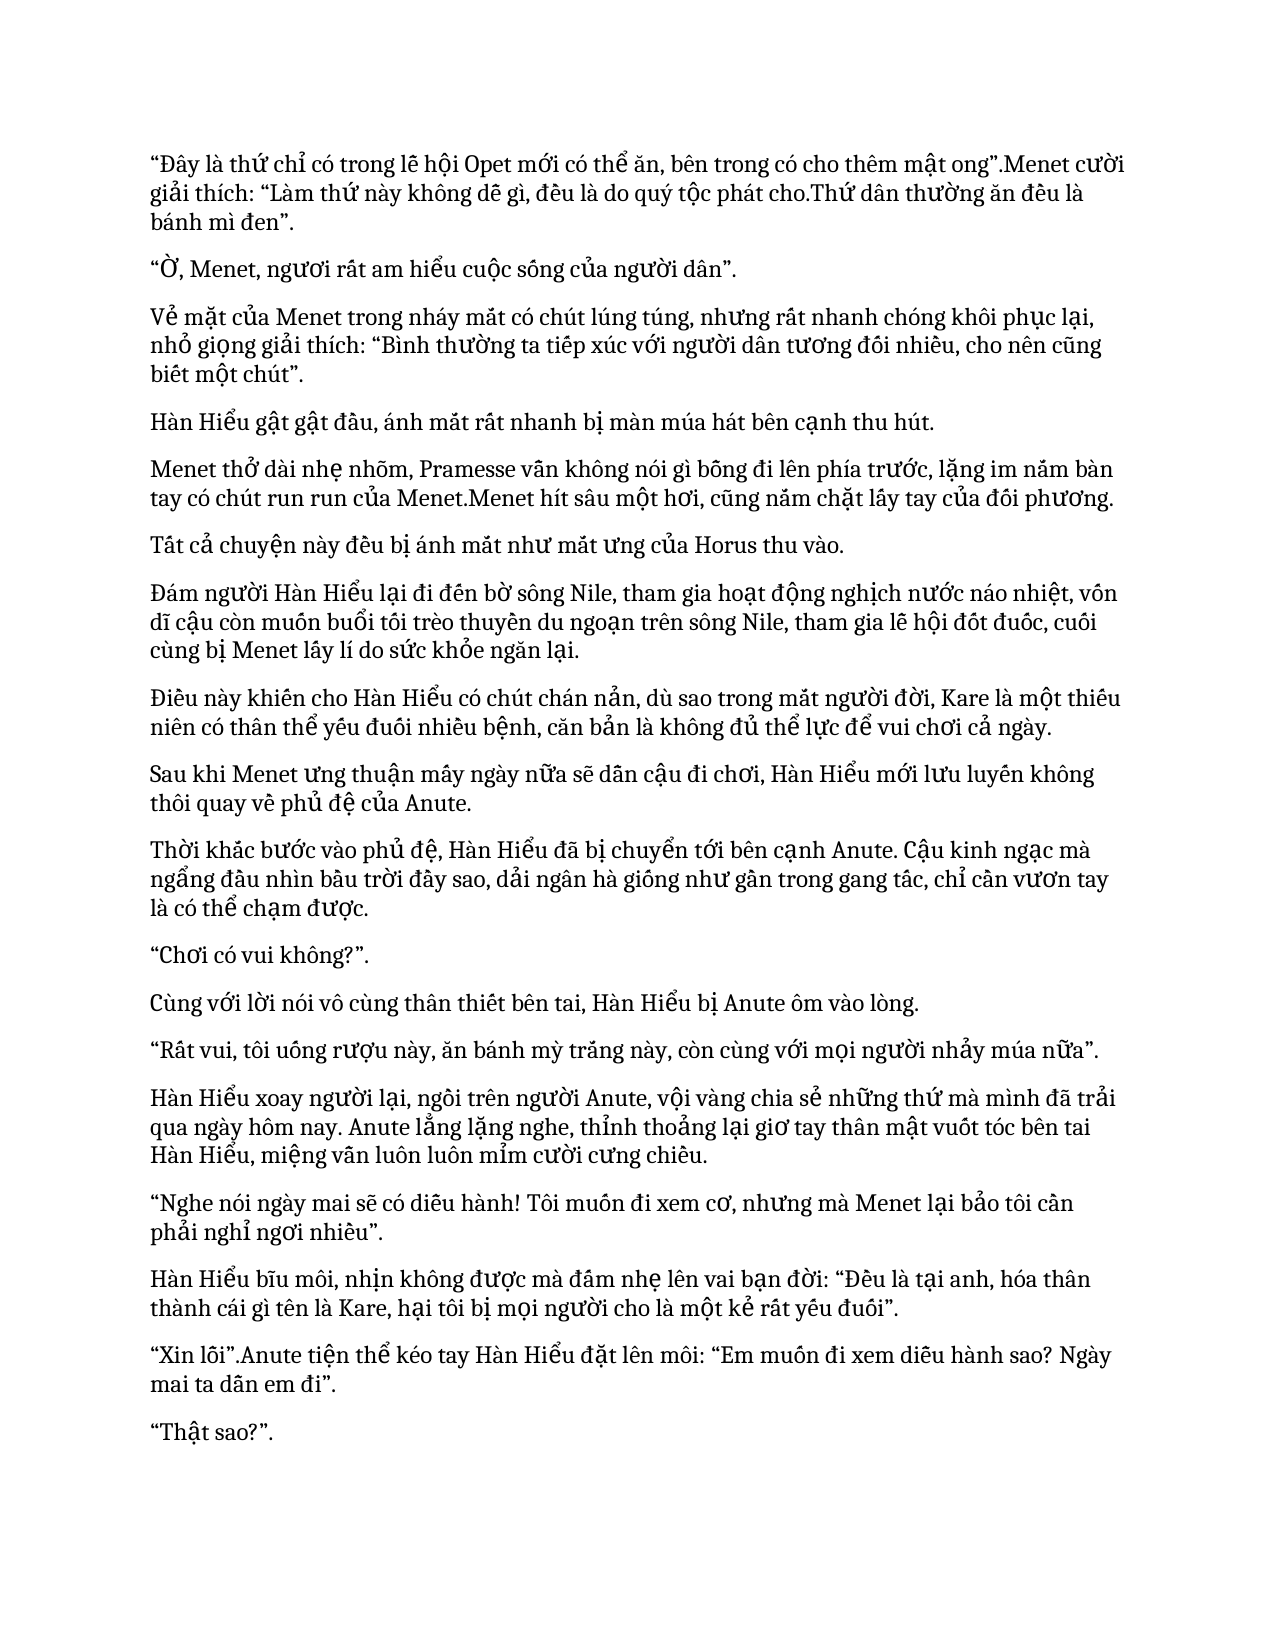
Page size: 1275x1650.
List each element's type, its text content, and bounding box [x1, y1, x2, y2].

text “Rất vui, tôi uống rượu này, ăn bánh mỳ trắng này, còn cùng với mọi người nhảy múa nữa”. [150, 1036, 1125, 1065]
text Sau khi Menet ưng thuận mấy ngày nữa sẽ dẫn cậu đi chơi, Hàn Hiểu mới lưu luyến không thôi quay về phủ đệ của Anute. [150, 760, 1125, 817]
text Tất cả chuyện này đều bị ánh mắt như mắt ưng của Horus thu vào. [150, 531, 1125, 560]
text “Chơi có vui không?”. [150, 941, 1125, 970]
text Cùng với lời nói vô cùng thân thiết bên tai, Hàn Hiểu bị Anute ôm vào lòng. [150, 989, 1125, 1017]
text “Đây là thứ chỉ có trong lễ hội Opet mới có thể ăn, bên trong có cho thêm mật ong”.Menet cười giải thích: “Làm thứ này không dễ gì, đều là do quý tộc phát cho.Thứ dân thường ăn đều là bánh mì đen”. [150, 150, 1125, 236]
text Đám người Hàn Hiểu lại đi đến bờ sông Nile, tham gia hoạt động nghịch nước náo nhiệt, vốn dĩ cậu còn muốn buổi tối trèo thuyền du ngoạn trên sông Nile, tham gia lễ hội đốt đuốc, cuối cùng bị Menet lấy lí do sức khỏe ngăn lại. [150, 579, 1125, 665]
text Hàn Hiểu bĩu môi, nhịn không được mà đấm nhẹ lên vai bạn đời: “Đều là tại anh, hóa thân thành cái gì tên là Kare, hại tôi bị mọi người cho là một kẻ rất yếu đuối”. [150, 1265, 1125, 1322]
text Hàn Hiểu gật gật đầu, ánh mắt rất nhanh bị màn múa hát bên cạnh thu hút. [150, 407, 1125, 436]
text “Nghe nói ngày mai sẽ có diễu hành! Tôi muốn đi xem cơ, nhưng mà Menet lại bảo tôi cần phải nghỉ ngơi nhiều”. [150, 1189, 1125, 1246]
text Vẻ mặt của Menet trong nháy mắt có chút lúng túng, nhưng rất nhanh chóng khôi phục lại, nhỏ giọng giải thích: “Bình thường ta tiếp xúc với người dân tương đối nhiều, cho nên cũng biết một chút”. [150, 302, 1125, 389]
text Hàn Hiểu xoay người lại, ngồi trên người Anute, vội vàng chia sẻ những thứ mà mình đã trải qua ngày hôm nay. Anute lẳng lặng nghe, thỉnh thoảng lại giơ tay thân mật vuốt tóc bên tai Hàn Hiểu, miệng vẫn luôn luôn mỉm cười cưng chiều. [150, 1084, 1125, 1170]
text “Thật sao?”. [150, 1417, 1125, 1446]
text Thời khắc bước vào phủ đệ, Hàn Hiểu đã bị chuyển tới bên cạnh Anute. Cậu kinh ngạc mà ngẩng đầu nhìn bầu trời đầy sao, dải ngân hà giống như gần trong gang tấc, chỉ cần vươn tay là có thể chạm được. [150, 836, 1125, 922]
text Menet thở dài nhẹ nhõm, Pramesse vẫn không nói gì bỗng đi lên phía trước, lặng im nắm bàn tay có chút run run của Menet.Menet hít sâu một hơi, cũng nắm chặt lấy tay của đối phương. [150, 455, 1125, 512]
text “Xin lỗi”.Anute tiện thể kéo tay Hàn Hiểu đặt lên môi: “Em muốn đi xem diễu hành sao? Ngày mai ta dẫn em đi”. [150, 1341, 1125, 1399]
text Điều này khiến cho Hàn Hiểu có chút chán nản, dù sao trong mắt người đời, Kare là một thiếu niên có thân thể yếu đuối nhiều bệnh, căn bản là không đủ thể lực để vui chơi cả ngày. [150, 684, 1125, 741]
text “Ờ, Menet, ngươi rất am hiểu cuộc sống của người dân”. [150, 255, 1125, 284]
